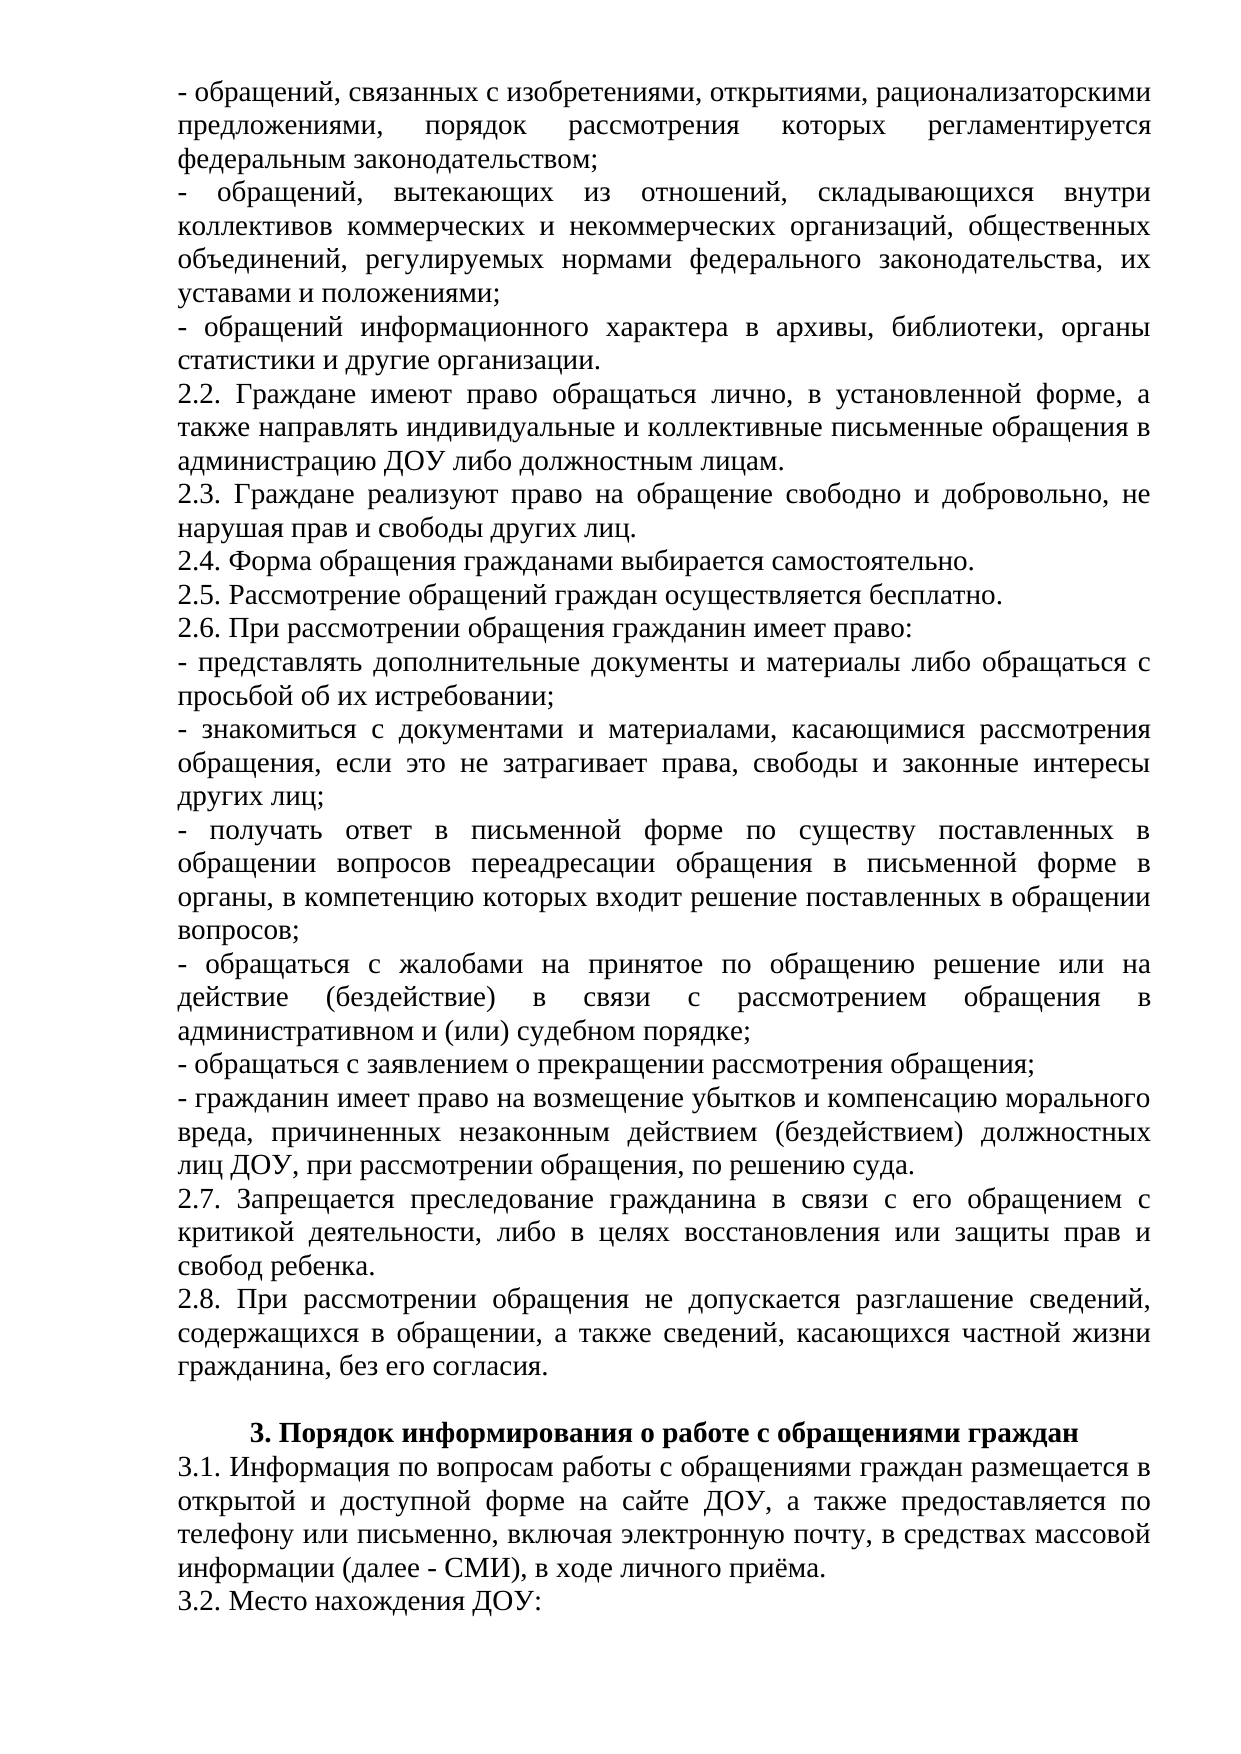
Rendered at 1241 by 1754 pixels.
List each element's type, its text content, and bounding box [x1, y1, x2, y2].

text - гражданин имеет право на возмещение убытков и компенсацию морального вреда, причиненных незаконным действием (бездействием) должностных лиц ДОУ, при рассмотрении обращения, по решению суда. [177, 1080, 1152, 1181]
text 3.2. Место нахождения ДОУ: [177, 1583, 1152, 1617]
text 3.1. Информация по вопросам работы с обращениями граждан размещается в открытой и доступной форме на сайте ДОУ, а также предоставляется по телефону или письменно, включая электронную почту, в средствах массовой информации (далее - СМИ), в ходе личного приёма. [177, 1449, 1152, 1583]
text 2.3. Граждане реализуют право на обращение свободно и добровольно, не нарушая прав и свободы других лиц. [177, 476, 1152, 543]
text - получать ответ в письменной форме по существу поставленных в обращении вопросов переадресации обращения в письменной форме в органы, в компетенцию которых входит решение поставленных в обращении вопросов; [177, 812, 1152, 946]
text 3. Порядок информирования о работе с обращениями граждан [177, 1416, 1152, 1449]
text 2.2. Граждане имеют право обращаться лично, в установленной форме, а также направлять индивидуальные и коллективные письменные обращения в администрацию ДОУ либо должностным лицам. [177, 376, 1152, 476]
text 2.4. Форма обращения гражданами выбирается самостоятельно. [177, 543, 1152, 577]
text 2.5. Рассмотрение обращений граждан осуществляется бесплатно. [177, 577, 1152, 611]
text - обращений информационного характера в архивы, библиотеки, органы статистики и другие организации. [177, 309, 1152, 376]
text - обращений, вытекающих из отношений, складывающихся внутри коллективов коммерческих и некоммерческих организаций, общественных объединений, регулируемых нормами федерального законодательства, их уставами и положениями; [177, 174, 1152, 309]
text - обращаться с жалобами на принятое по обращению решение или на действие (бездействие) в связи с рассмотрением обращения в административном и (или) судебном порядке; [177, 946, 1152, 1047]
text - обращений, связанных с изобретениями, открытиями, рационализаторскими предложениями, порядок рассмотрения которых регламентируется федеральным законодательством; [177, 74, 1152, 174]
text 2.8. При рассмотрении обращения не допускается разглашение сведений, содержащихся в обращении, а также сведений, касающихся частной жизни гражданина, без его согласия. [177, 1281, 1152, 1382]
text - обращаться с заявлением о прекращении рассмотрения обращения; [177, 1047, 1152, 1080]
text 2.7. Запрещается преследование гражданина в связи с его обращением с критикой деятельности, либо в целях восстановления или защиты прав и свобод ребенка. [177, 1181, 1152, 1281]
text 2.6. При рассмотрении обращения гражданин имеет право: [177, 611, 1152, 644]
text - знакомиться с документами и материалами, касающимися рассмотрения обращения, если это не затрагивает права, свободы и законные интересы других лиц; [177, 711, 1152, 812]
text - представлять дополнительные документы и материалы либо обращаться с просьбой об их истребовании; [177, 644, 1152, 711]
